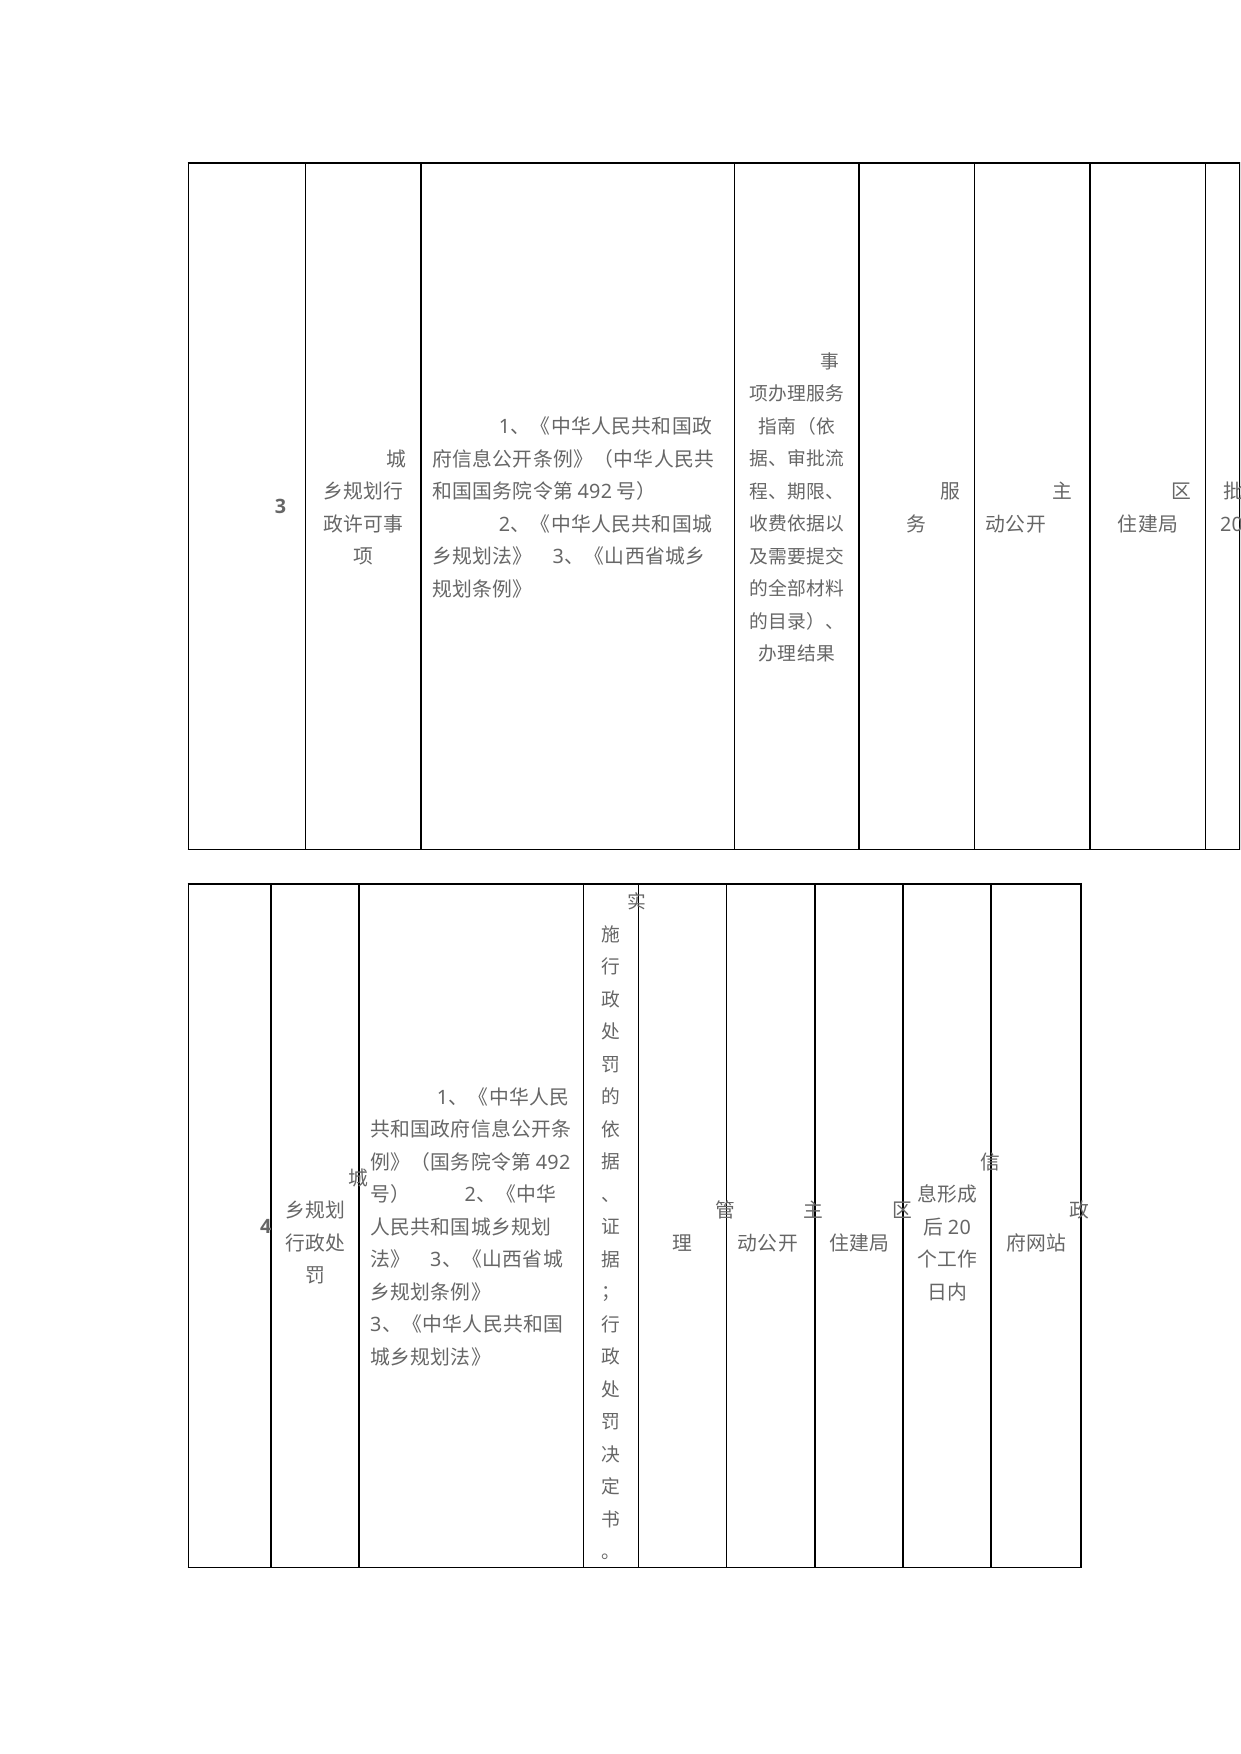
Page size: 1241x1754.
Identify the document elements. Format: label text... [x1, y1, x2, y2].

table_header 信息形成后20个工作日内 [904, 885, 990, 1567]
table_cell 主动公开 [975, 164, 1089, 849]
table_header 1、《中华人民共和国政府信息公开条例》（国务院令第492号） 2、《中华人民共和国城乡规划法》 3、《山西省城乡规划条例》 3、《中华人民共和国城乡规划法》 [360, 885, 583, 1567]
table_cell 服务 [860, 164, 974, 849]
table_header 管理 [639, 885, 726, 1567]
table_header 政府网站 [992, 885, 1080, 1567]
table_header 4 [189, 885, 270, 1567]
table_cell 区住建局 [1091, 164, 1205, 849]
table_cell 3 [189, 164, 305, 849]
table_cell 城乡规划行政许可事项 [306, 164, 420, 849]
table_header 区住建局 [816, 885, 902, 1567]
table_cell 审批通过后20个工作日内 [1206, 164, 1239, 849]
table_header 主动公开 [727, 885, 814, 1567]
table_cell 事项办理服务指南（依据、审批流程、期限、收费依据以及需要提交的全部材料的目录）、办理结果 [735, 164, 858, 849]
table_header 实施行政处罚的依据、证据；行政处罚决定书。 [584, 885, 638, 1567]
table_header 城乡规划行政处罚 [272, 885, 358, 1567]
table_cell 1、《中华人民共和国政府信息公开条例》（中华人民共和国国务院令第492号） 2、《中华人民共和国城乡规划法》 3、《山西省城乡规划条例》 [422, 164, 734, 849]
